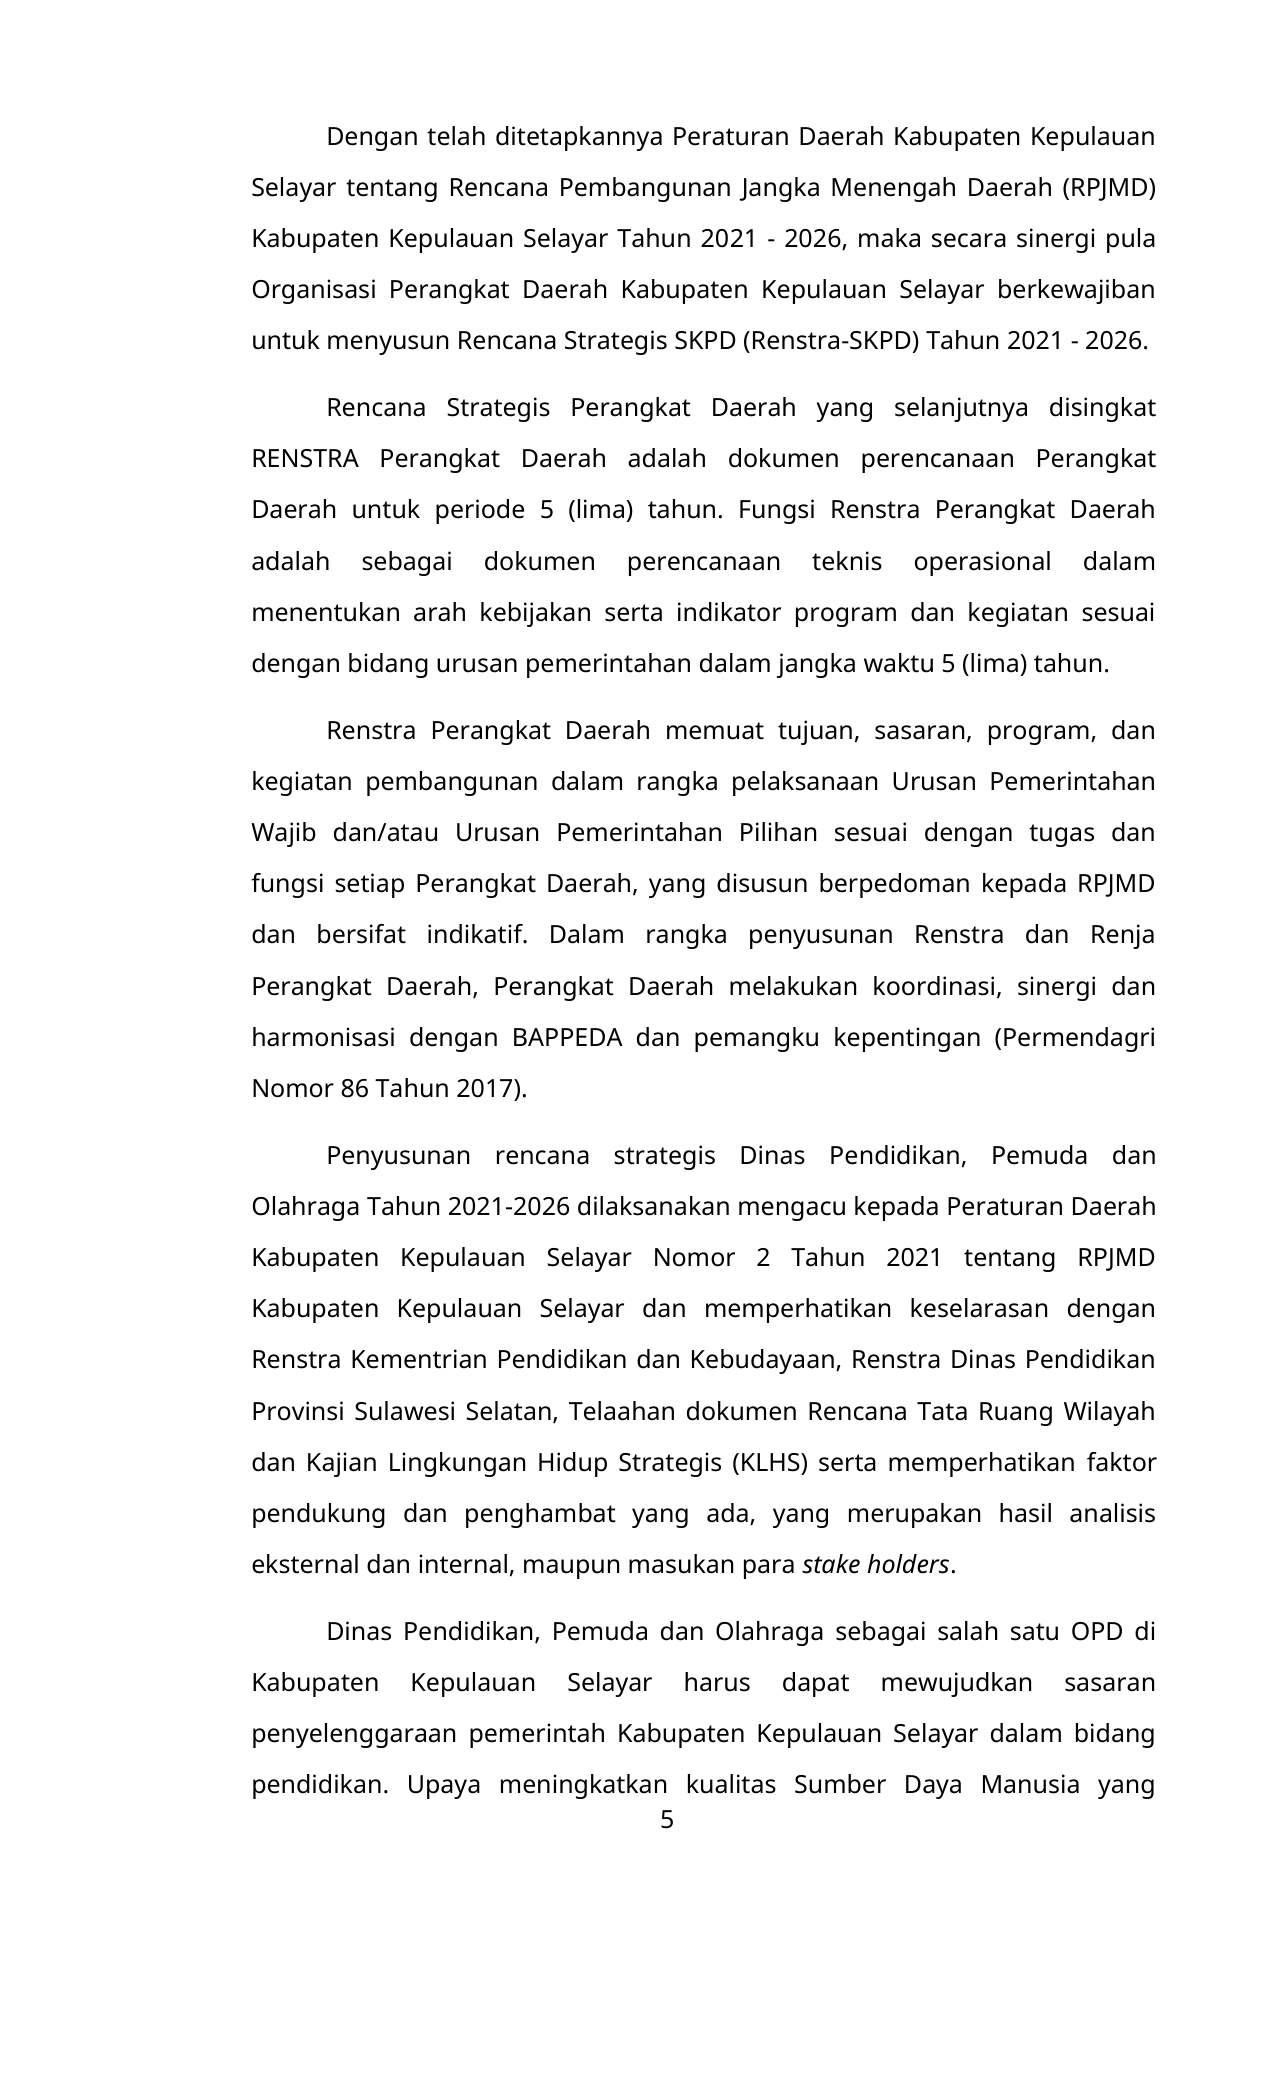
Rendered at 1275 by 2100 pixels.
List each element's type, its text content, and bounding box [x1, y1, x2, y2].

text Rencana Strategis Perangkat Daerah yang selanjutnya disingkat RENSTRA Perangkat Daerah adalah dokumen perencanaan Perangkat Daerah untuk periode 5 (lima) tahun. Fungsi Renstra Perangkat Daerah adalah sebagai dokumen perencanaan teknis operasional dalam menentukan arah kebijakan serta indikator program dan kegiatan sesuai dengan bidang urusan pemerintahan dalam jangka waktu 5 (lima) tahun. [251, 390, 1157, 679]
text Dengan telah ditetapkannya Peraturan Daerah Kabupaten Kepulauan Selayar tentang Rencana Pembangunan Jangka Menengah Daerah (RPJMD) Kabupaten Kepulauan Selayar Tahun 2021 - 2026, maka secara sinergi pula Organisasi Perangkat Daerah Kabupaten Kepulauan Selayar berkewajiban untuk menyusun Rencana Strategis SKPD (Renstra-SKPD) Tahun 2021 - 2026. [251, 118, 1157, 356]
text Penyusunan rencana strategis Dinas Pendidikan, Pemuda dan Olahraga Tahun 2021-2026 dilaksanakan mengacu kepada Peraturan Daerah Kabupaten Kepulauan Selayar Nomor 2 Tahun 2021 tentang RPJMD Kabupaten Kepulauan Selayar dan memperhatikan keselarasan dengan Renstra Kementrian Pendidikan dan Kebudayaan, Renstra Dinas Pendidikan Provinsi Sulawesi Selatan, Telaahan dokumen Rencana Tata Ruang Wilayah dan Kajian Lingkungan Hidup Strategis (KLHS) serta memperhatikan faktor pendukung dan penghambat yang ada, yang merupakan hasil analisis eksternal dan internal, maupun masukan para stake holders. [251, 1138, 1157, 1580]
text Renstra Perangkat Daerah memuat tujuan, sasaran, program, dan kegiatan pembangunan dalam rangka pelaksanaan Urusan Pemerintahan Wajib dan/atau Urusan Pemerintahan Pilihan sesuai dengan tugas dan fungsi setiap Perangkat Daerah, yang disusun berpedoman kepada RPJMD dan bersifat indikatif. Dalam rangka penyusunan Renstra dan Renja Perangkat Daerah, Perangkat Daerah melakukan koordinasi, sinergi dan harmonisasi dengan BAPPEDA dan pemangku kepentingan (Permendagri Nomor 86 Tahun 2017). [251, 713, 1157, 1104]
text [251, 1614, 1157, 1801]
